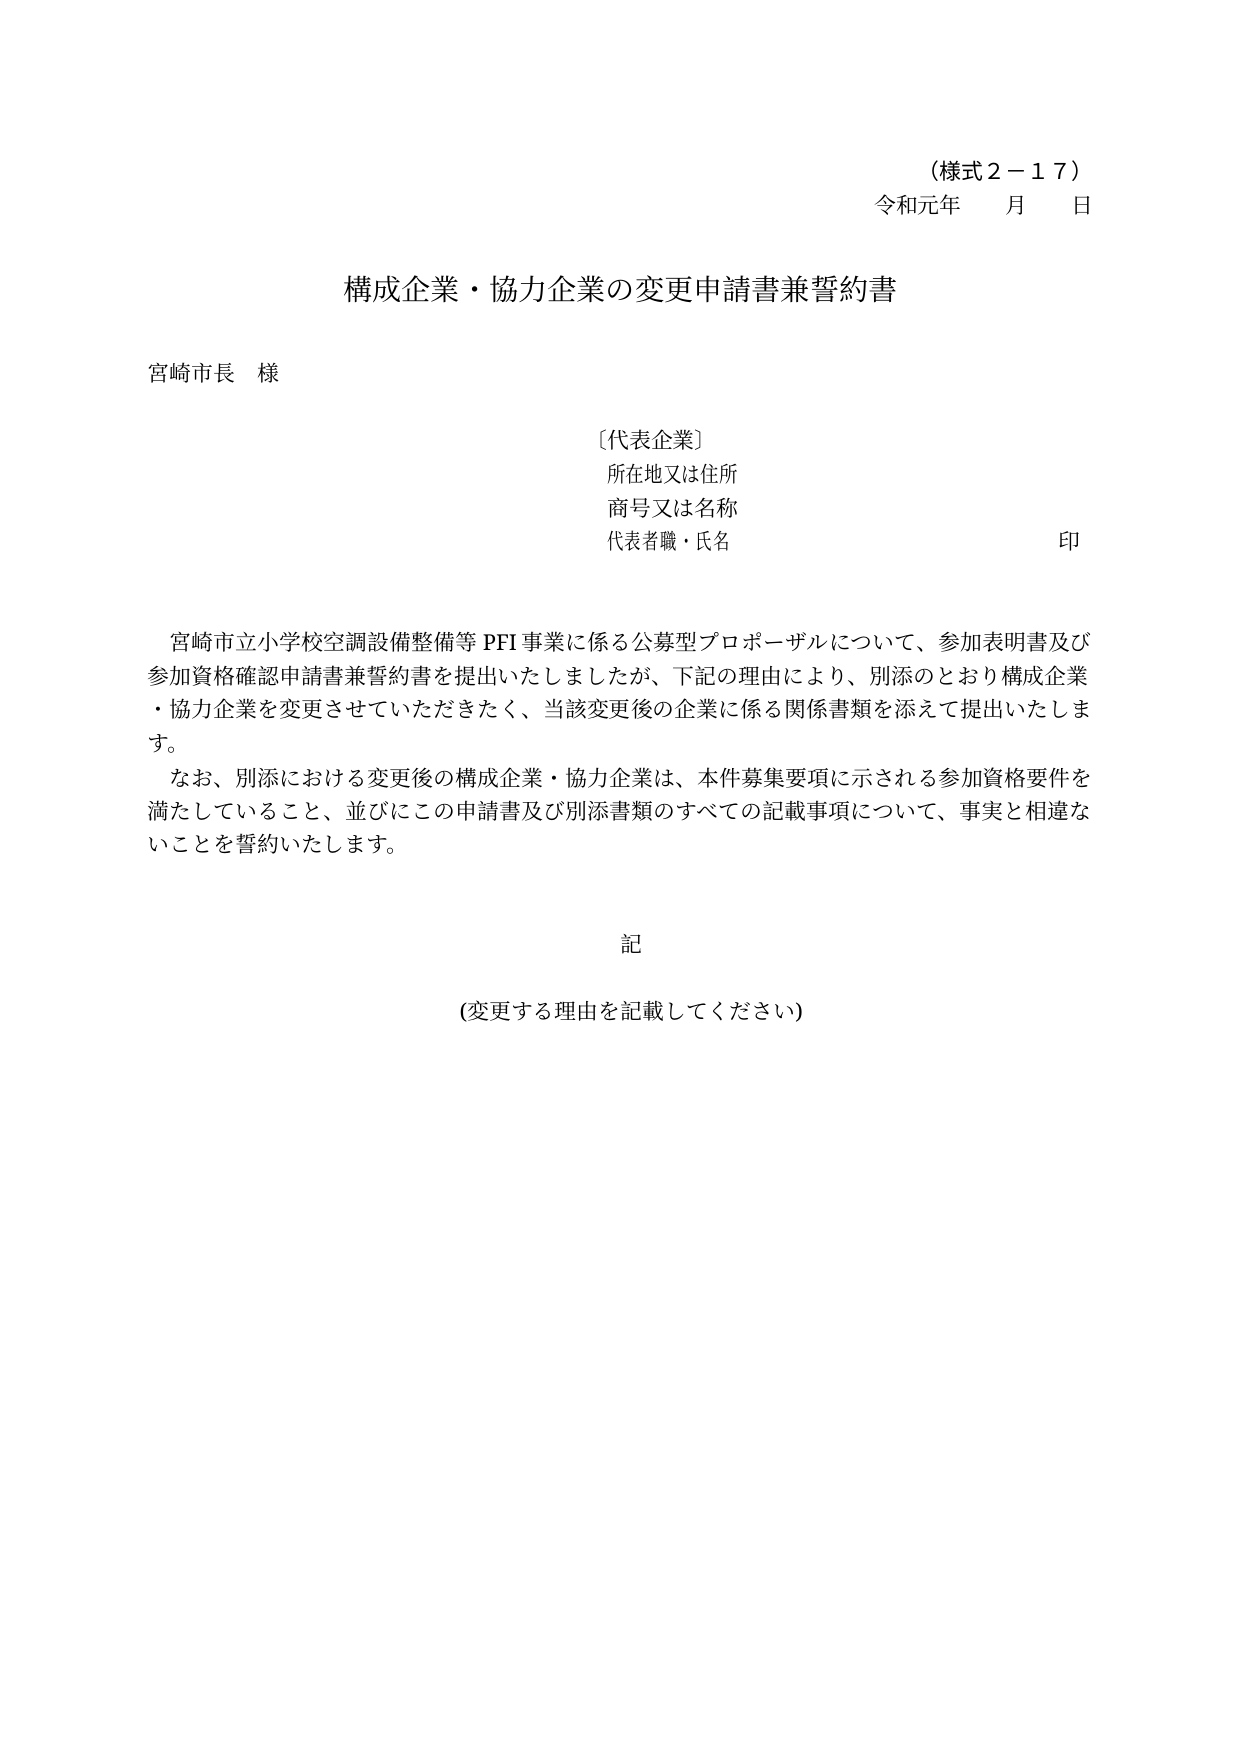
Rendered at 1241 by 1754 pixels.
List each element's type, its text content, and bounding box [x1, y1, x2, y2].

text なお、別添における変更後の構成企業・協力企業は、本件募集要項に示される参加資格要件を満たしていること、並びにこの申請書及び別添書類のすべての記載事項について、事実と相違ないことを誓約いたします。 [148, 759, 1092, 859]
text 代表者職・氏名 印 [607, 523, 1092, 557]
text 令和元年 月 日 [148, 187, 1092, 221]
text 記 [148, 926, 1092, 960]
text 構成企業・協力企業の変更申請書兼誓約書 [148, 254, 1092, 322]
text 〔代表企業〕 [148, 422, 1092, 456]
text (変更する理由を記載してください) [148, 993, 1092, 1027]
text 宮崎市長 様 [148, 355, 1092, 389]
text 商号又は名称 [607, 490, 1092, 523]
text 所在地又は住所 [607, 456, 1092, 490]
text （様式２－１７） [148, 153, 1092, 187]
text 宮崎市立小学校空調設備整備等PFI事業に係る公募型プロポーザルについて、参加表明書及び参加資格確認申請書兼誓約書を提出いたしましたが、下記の理由により、別添のとおり構成企業・協力企業を変更させていただきたく、当該変更後の企業に係る関係書類を添えて提出いたします。 [148, 624, 1092, 759]
